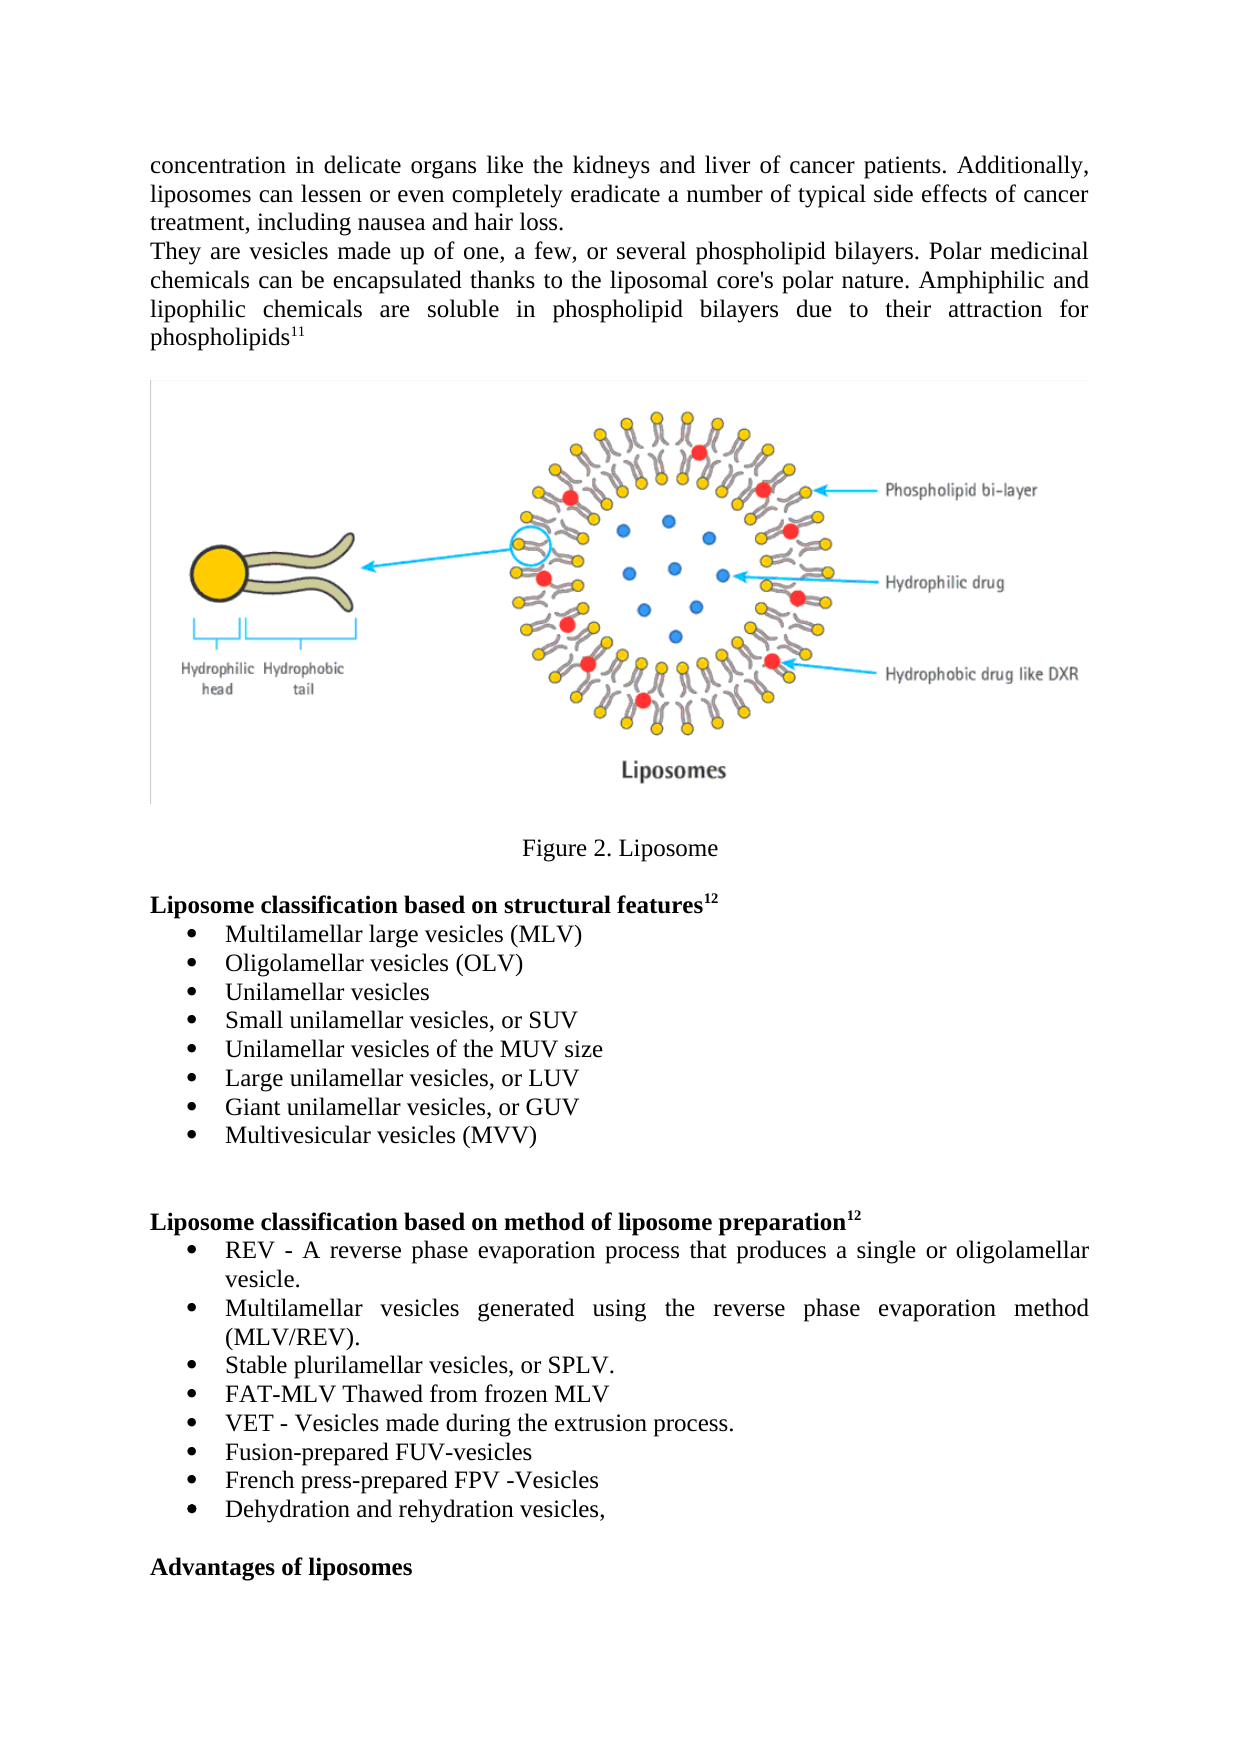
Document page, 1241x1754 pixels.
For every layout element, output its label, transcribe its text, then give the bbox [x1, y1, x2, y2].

list Unilamellar vesicles [187, 977, 1090, 1005]
text They are vesicles made up of one, a few, or several phospholipid bilayers. Polar medicinal chemicals can be encapsulated thanks to the liposomal core's polar nature. Amphiphilic and lipophilic chemicals are soluble in phospholipid bilayers due to their attraction for phospholipids11 [150, 236, 1090, 351]
list Large unilamellar vesicles, or LUV [187, 1063, 1090, 1092]
text Liposome classification based on method of liposome preparation12 [150, 1207, 1090, 1235]
list FAT-MLV Thawed from frozen MLV [187, 1379, 1090, 1408]
list REV - A reverse phase evaporation process that produces a single or oligolamellar vesicle. [187, 1235, 1090, 1293]
list Oligolamellar vesicles (OLV) [187, 948, 1090, 977]
text Liposome classification based on structural features12 [150, 890, 1090, 919]
list Multilamellar large vesicles (MLV) [187, 919, 1090, 948]
list Multilamellar vesicles generated using the reverse phase evaporation method (MLV/REV). [187, 1293, 1090, 1350]
text Figure 2. Liposome [150, 833, 1090, 862]
list VET - Vesicles made during the extrusion process. [187, 1408, 1090, 1437]
list Fusion-prepared FUV-vesicles [187, 1437, 1090, 1465]
list Dehydration and rehydration vesicles, [187, 1494, 1090, 1523]
list Small unilamellar vesicles, or SUV [187, 1005, 1090, 1034]
list Giant unilamellar vesicles, or GUV [187, 1092, 1090, 1120]
list French press-prepared FPV -Vesicles [187, 1465, 1090, 1494]
list Multivesicular vesicles (MVV) [187, 1120, 1090, 1149]
list Unilamellar vesicles of the MUV size [187, 1034, 1090, 1063]
list Stable plurilamellar vesicles, or SPLV. [187, 1350, 1090, 1379]
text Advantages of liposomes [150, 1552, 1090, 1580]
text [150, 150, 1090, 236]
